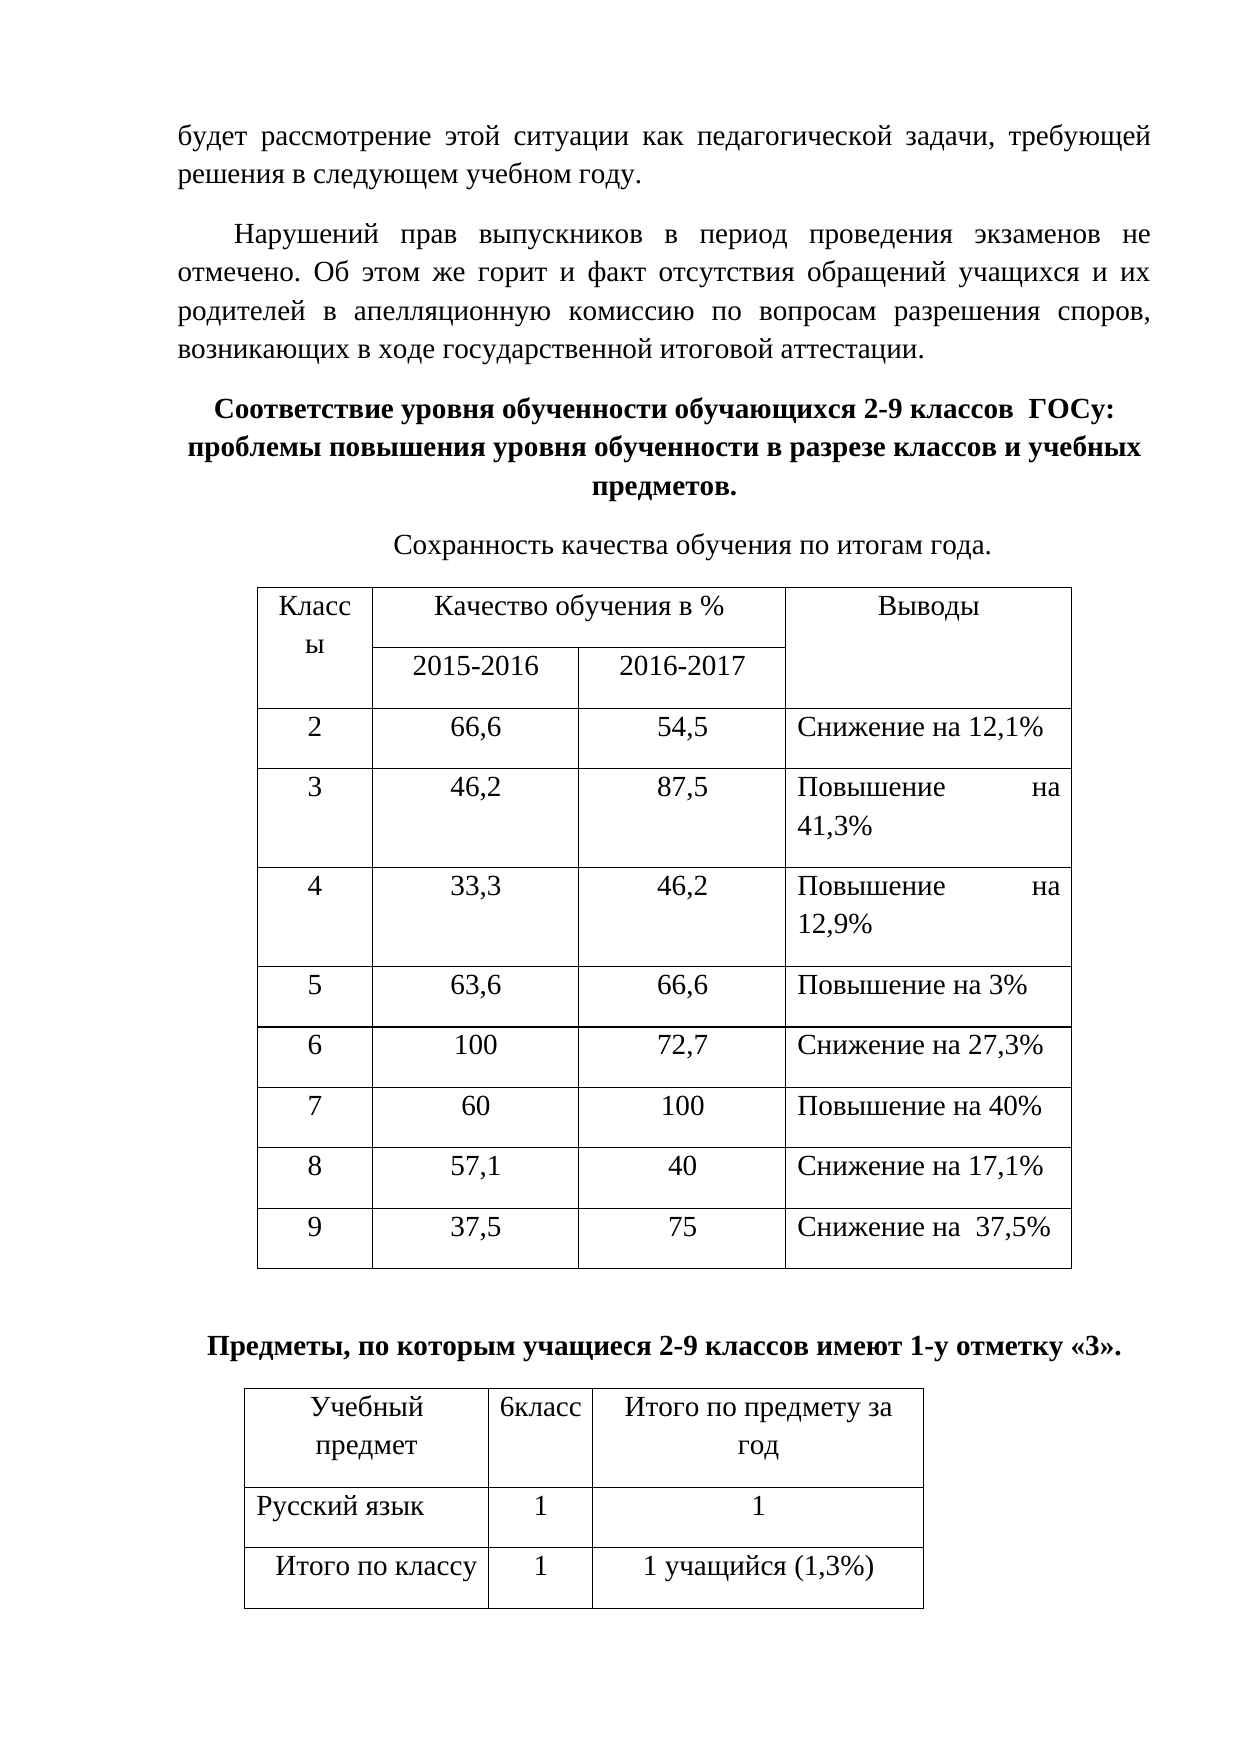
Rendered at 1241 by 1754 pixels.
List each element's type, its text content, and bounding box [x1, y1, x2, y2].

table_cell 75 [579, 1209, 785, 1268]
text Предметы, по которым учащиеся 2-9 классов имеют 1-у отметку «3». [177, 1328, 1152, 1362]
table_cell 4 [258, 868, 372, 966]
table_cell 33,3 [373, 868, 578, 966]
table_cell 7 [258, 1088, 372, 1147]
table_cell Снижение на 37,5% [786, 1209, 1071, 1268]
table_cell 60 [373, 1088, 578, 1147]
table_cell 9 [258, 1209, 372, 1268]
table_cell 72,7 [579, 1028, 785, 1087]
table_cell Снижение на 17,1% [786, 1148, 1071, 1208]
table_cell 46,2 [373, 769, 578, 867]
table_cell Повышение на 41,3% [786, 769, 1071, 867]
table_cell Повышение на 3% [786, 967, 1071, 1026]
table_cell 5 [258, 967, 372, 1026]
table_cell Повышение на 12,9% [786, 868, 1071, 966]
table_cell 2016-2017 [579, 648, 785, 708]
table_cell 57,1 [373, 1148, 578, 1208]
table_cell 87,5 [579, 769, 785, 867]
table_cell 1 [489, 1548, 592, 1608]
table_cell 66,6 [579, 967, 785, 1026]
table_cell 3 [258, 769, 372, 867]
text Нарушений прав выпускников в период проведения экзаменов не отмечено. Об этом же горит и факт отсутствия обращений учащихся и их родителей в апелляционную комиссию по вопросам разрешения споров, возникающих в ходе государственной итоговой аттестации. [177, 216, 1152, 365]
table_cell 8 [258, 1148, 372, 1208]
table_cell 37,5 [373, 1209, 578, 1268]
table_cell 2015-2016 [373, 648, 578, 708]
table_cell 63,6 [373, 967, 578, 1026]
table_header Выводы [786, 588, 1071, 708]
table_cell 100 [579, 1088, 785, 1147]
table_cell Снижение на 12,1% [786, 709, 1071, 768]
table_cell Итого по классу [245, 1548, 488, 1608]
table_cell 6 [258, 1028, 372, 1087]
table_header Классы [258, 588, 372, 708]
table_header Качество обучения в % [373, 588, 785, 647]
table_cell 54,5 [579, 709, 785, 768]
table_cell 1 учащийся (1,3%) [593, 1548, 923, 1608]
table_cell 100 [373, 1028, 578, 1087]
table_cell 46,2 [579, 868, 785, 966]
table_cell Снижение на 27,3% [786, 1028, 1071, 1087]
table_cell Повышение на 40% [786, 1088, 1071, 1147]
table_cell 66,6 [373, 709, 578, 768]
table_cell 2 [258, 709, 372, 768]
table_cell 1 [593, 1488, 923, 1547]
table_cell 1 [489, 1488, 592, 1547]
table_cell 40 [579, 1148, 785, 1208]
table_header 6класс [489, 1389, 592, 1487]
table_cell Русский язык [245, 1488, 488, 1547]
text Сохранность качества обучения по итогам года. [177, 527, 1152, 561]
text Соответствие уровня обученности обучающихся 2-9 классов ГОСу: проблемы повышения уровня обученности в разрезе классов и учебных предметов. [177, 391, 1152, 502]
table_header Итого по предмету за год [593, 1389, 923, 1487]
table_header Учебный предмет [245, 1389, 488, 1487]
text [177, 118, 1152, 190]
